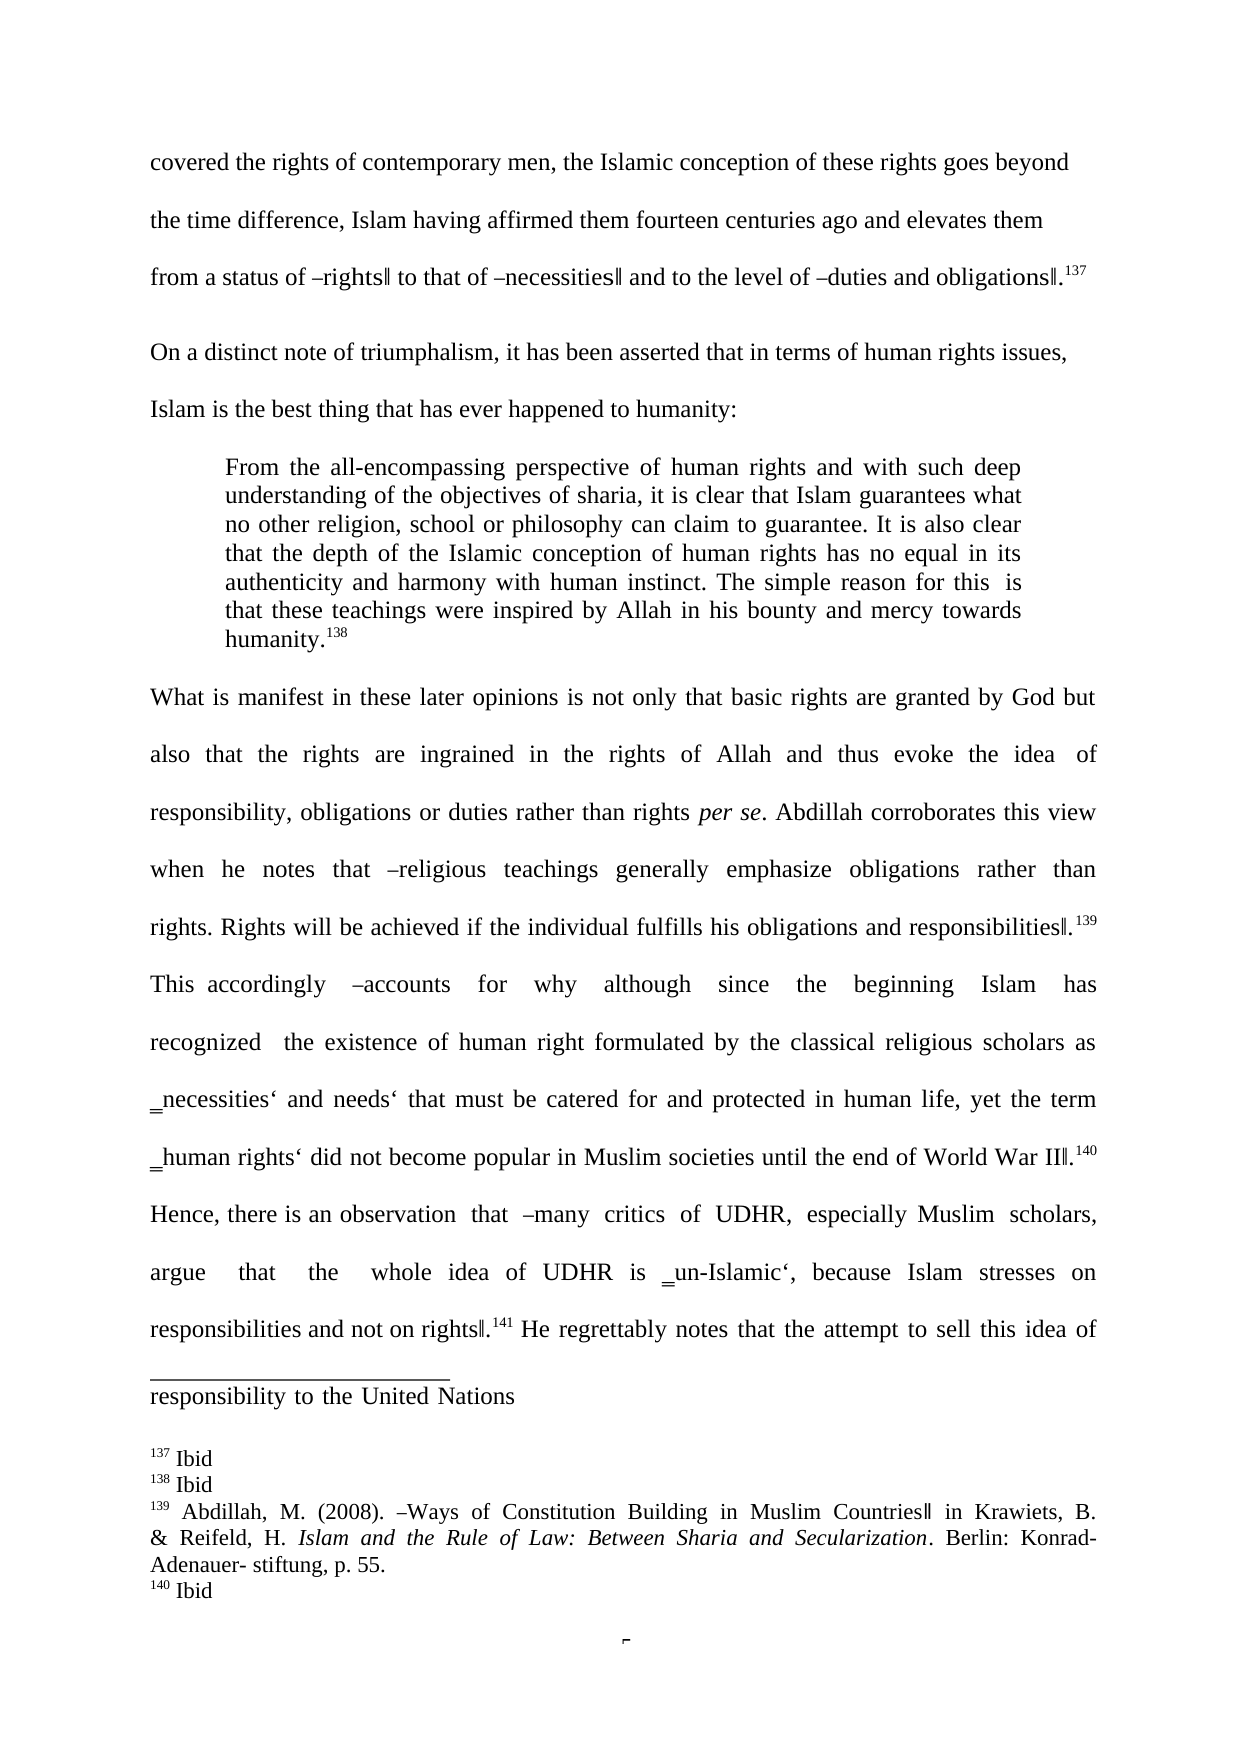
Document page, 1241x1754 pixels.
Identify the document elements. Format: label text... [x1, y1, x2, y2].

text 137 Ibid [150, 1445, 1109, 1472]
text covered the rights of contemporary men, the Islamic conception of these rights goes beyond the time difference, Islam having affirmed them fourteen centuries ago and elevates them from a status of ―rights‖ to that of ―necessities‖ and to the level of ―duties and obligations‖.137 [150, 147, 1090, 291]
text 139 Abdillah, M. (2008). ―Ways of Constitution Building in Muslim Countries‖ in Krawiets, B. & Reifeld, H. Islam and the Rule of Law: Between Sharia and Secularization. Berlin: Konrad-Adenauer- stiftung, p. 55. [150, 1498, 1097, 1577]
text On a distinct note of triumphalism, it has been asserted that in terms of human rights issues, Islam is the best thing that has ever happened to humanity: [150, 337, 1069, 423]
text 138 Ibid [150, 1472, 1109, 1498]
text What is manifest in these later opinions is not only that basic rights are granted by God but also that the rights are ingrained in the rights of Allah and thus evoke the idea of responsibility, obligations or duties rather than rights per se. Abdillah corroborates this view when he notes that ―religious teachings generally emphasize obligations rather than rights. Rights will be achieved if the individual fulfills his obligations and responsibilities‖.139 This accordingly ―accounts for why although since the beginning Islam has recognized the existence of human right formulated by the classical religious scholars as ‗necessities‘ and needs‘ that must be catered for and protected in human life, yet the term ‗human rights‘ did not become popular in Muslim societies until the end of World War II‖.140 Hence, there is an observation that ―many critics of UDHR, especially Muslim scholars, argue that the whole idea of UDHR is ‗un-Islamic‘, because Islam stresses on responsibilities and not on rights‖.141 He regrettably notes that the attempt to sell this idea of responsibility to the United Nations [150, 682, 1097, 1409]
text From the all-encompassing perspective of human rights and with such deep understanding of the objectives of sharia, it is clear that Islam guarantees what no other religion, school or philosophy can claim to guarantee. It is also clear that the depth of the Islamic conception of human rights has no equal in its authenticity and harmony with human instinct. The simple reason for this is that these teachings were inspired by Allah in his bounty and mercy towards humanity.138 [225, 452, 1023, 653]
text 140 Ibid [150, 1577, 1109, 1603]
